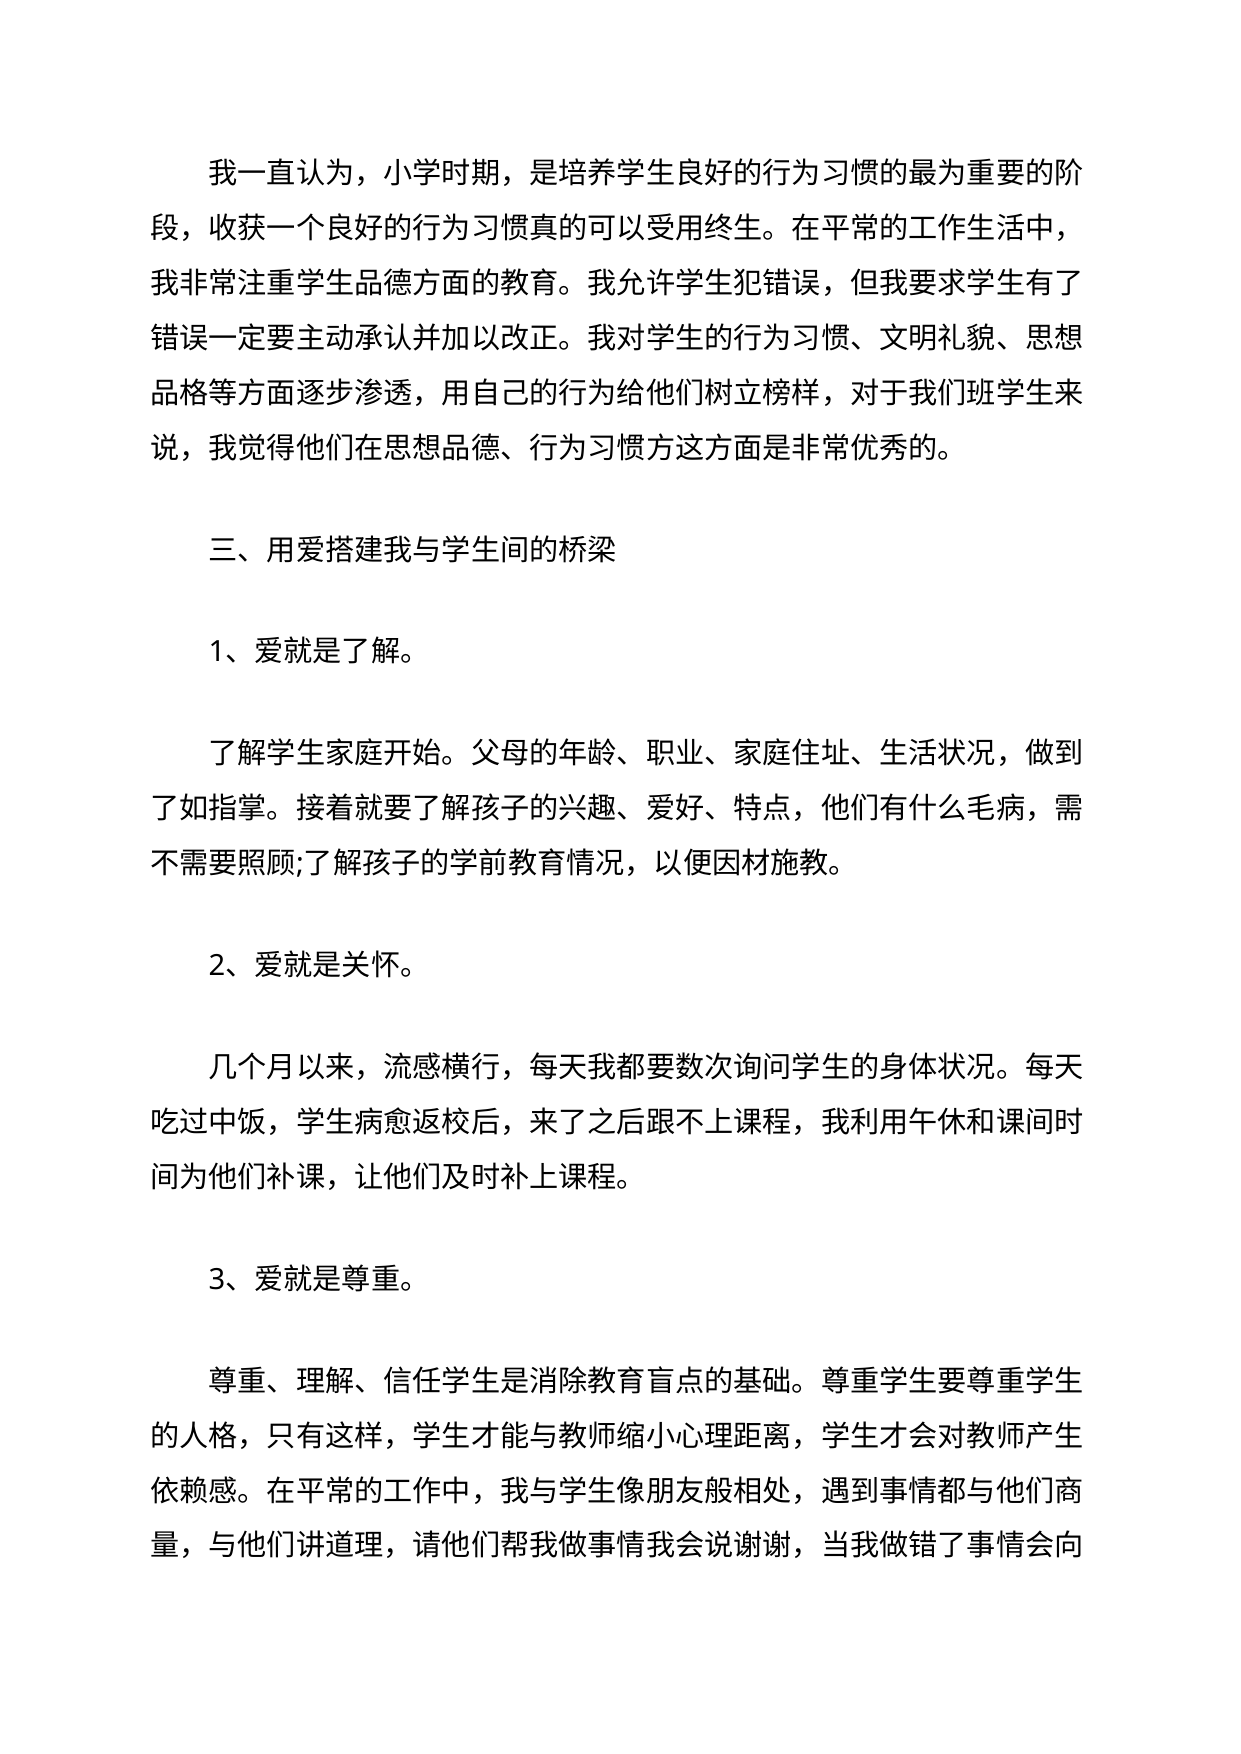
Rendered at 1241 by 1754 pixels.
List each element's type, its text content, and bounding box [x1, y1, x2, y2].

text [150, 1357, 1090, 1564]
text 3、爱就是尊重。 [150, 1255, 1090, 1298]
text 了解学生家庭开始。父母的年龄、职业、家庭住址、生活状况，做到了如指掌。接着就要了解孩子的兴趣、爱好、特点，他们有什么毛病，需不需要照顾;了解孩子的学前教育情况，以便因材施教。 [150, 730, 1090, 882]
text 几个月以来，流感横行，每天我都要数次询问学生的身体状况。每天吃过中饭，学生病愈返校后，来了之后跟不上课程，我利用午休和课间时间为他们补课，让他们及时补上课程。 [150, 1044, 1090, 1196]
text 我一直认为，小学时期，是培养学生良好的行为习惯的最为重要的阶段，收获一个良好的行为习惯真的可以受用终生。在平常的工作生活中，我非常注重学生品德方面的教育。我允许学生犯错误，但我要求学生有了错误一定要主动承认并加以改正。我对学生的行为习惯、文明礼貌、思想品格等方面逐步渗透，用自己的行为给他们树立榜样，对于我们班学生来说，我觉得他们在思想品德、行为习惯方这方面是非常优秀的。 [150, 150, 1090, 467]
text 1、爱就是了解。 [150, 628, 1090, 670]
text 2、爱就是关怀。 [150, 942, 1090, 984]
text 三、用爱搭建我与学生间的桥梁 [150, 526, 1090, 568]
